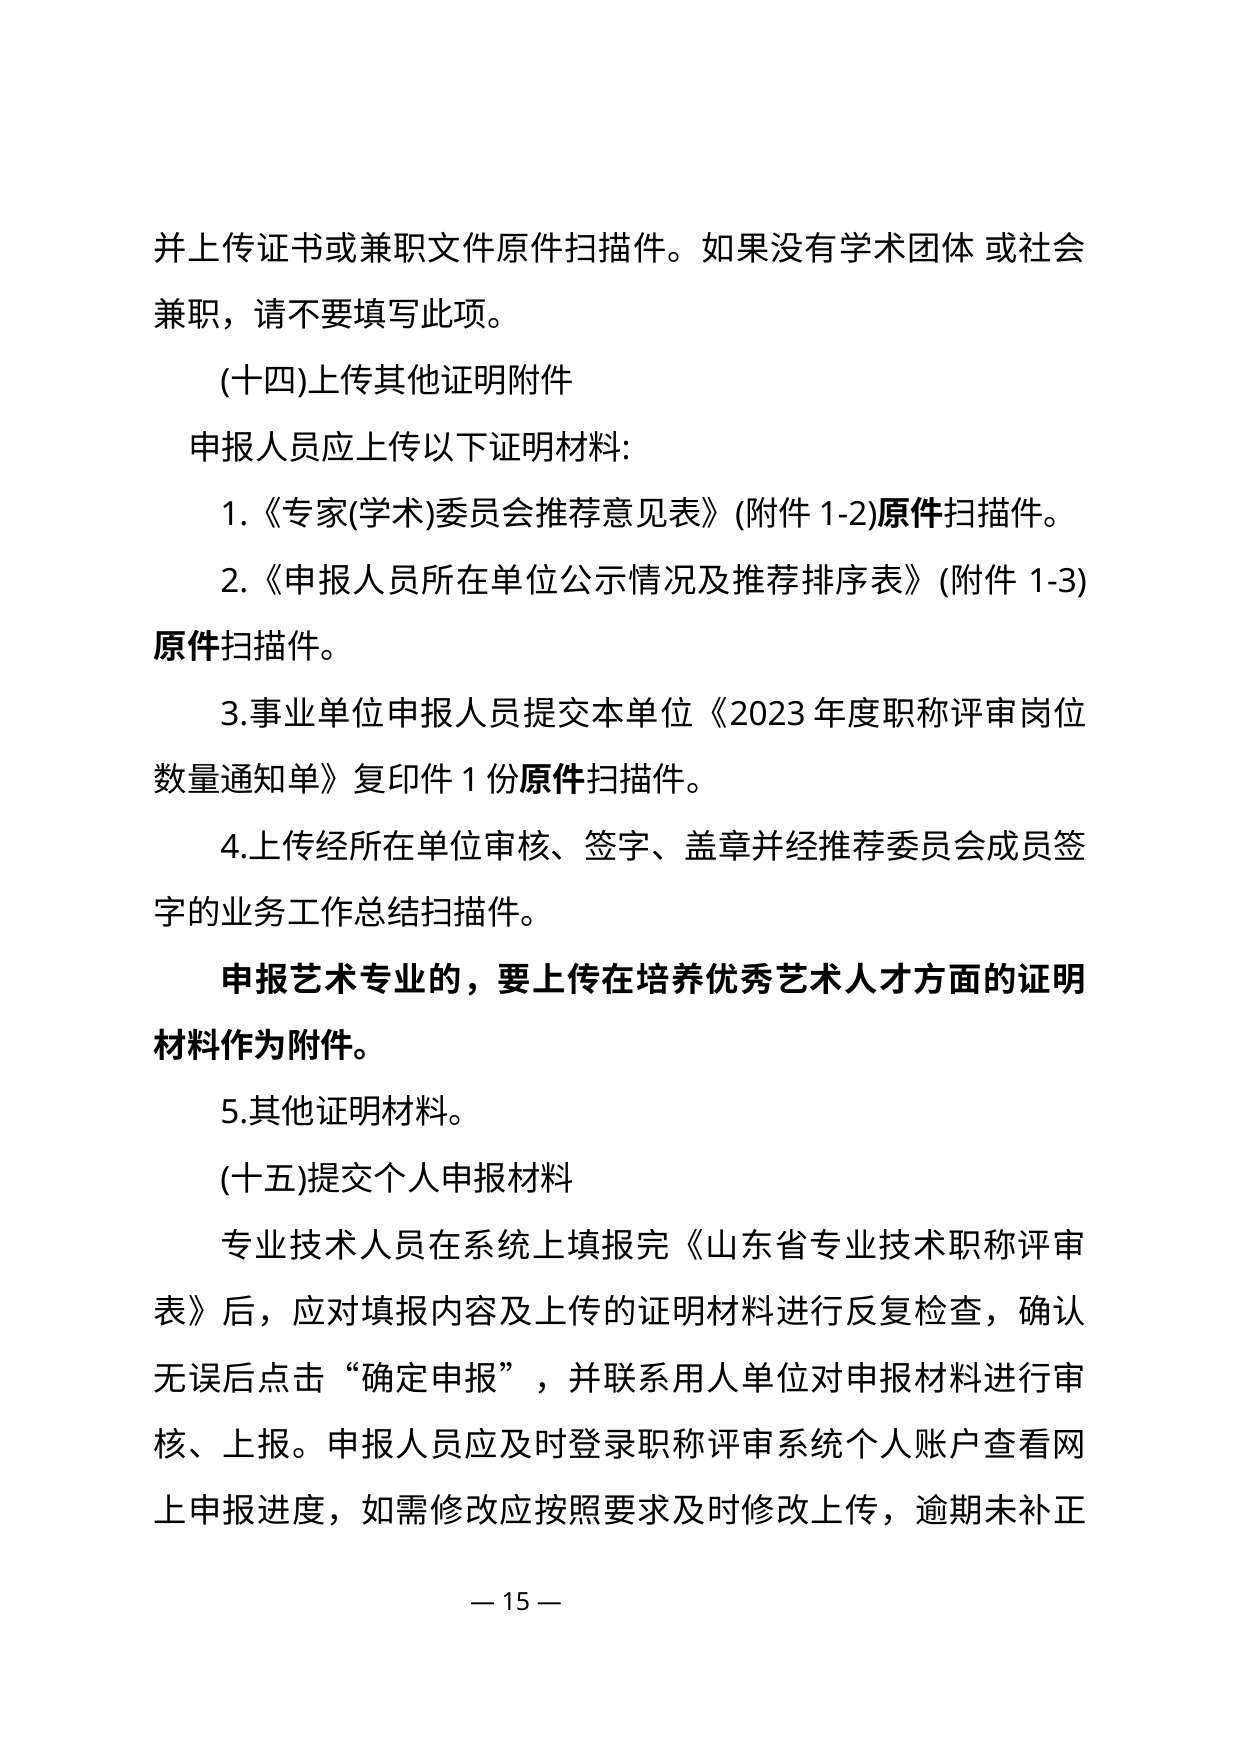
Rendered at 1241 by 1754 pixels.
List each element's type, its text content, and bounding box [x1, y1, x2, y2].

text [153, 1209, 1087, 1542]
text 申报人员应上传以下证明材料: [153, 412, 1087, 478]
text 4.上传经所在单位审核、签字、盖章并经推荐委员会成员签字的业务工作总结扫描件。 [153, 811, 1087, 943]
text (十五)提交个人申报材料 [153, 1143, 1087, 1209]
text 5.其他证明材料。 [153, 1076, 1087, 1143]
text 2.《申报人员所在单位公示情况及推荐排序表》(附件 1-3)原件扫描件。 [153, 545, 1087, 678]
text (十四)上传其他证明附件 [153, 345, 1087, 412]
text 1.《专家(学术)委员会推荐意见表》(附件1-2)原件扫描件。 [153, 478, 1087, 545]
text 申报艺术专业的，要上传在培养优秀艺术人才方面的证明材料作为附件。 [153, 943, 1087, 1076]
text 3.事业单位申报人员提交本单位《2023年度职称评审岗位数量通知单》复印件1份原件扫描件。 [153, 678, 1087, 811]
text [153, 212, 1087, 345]
